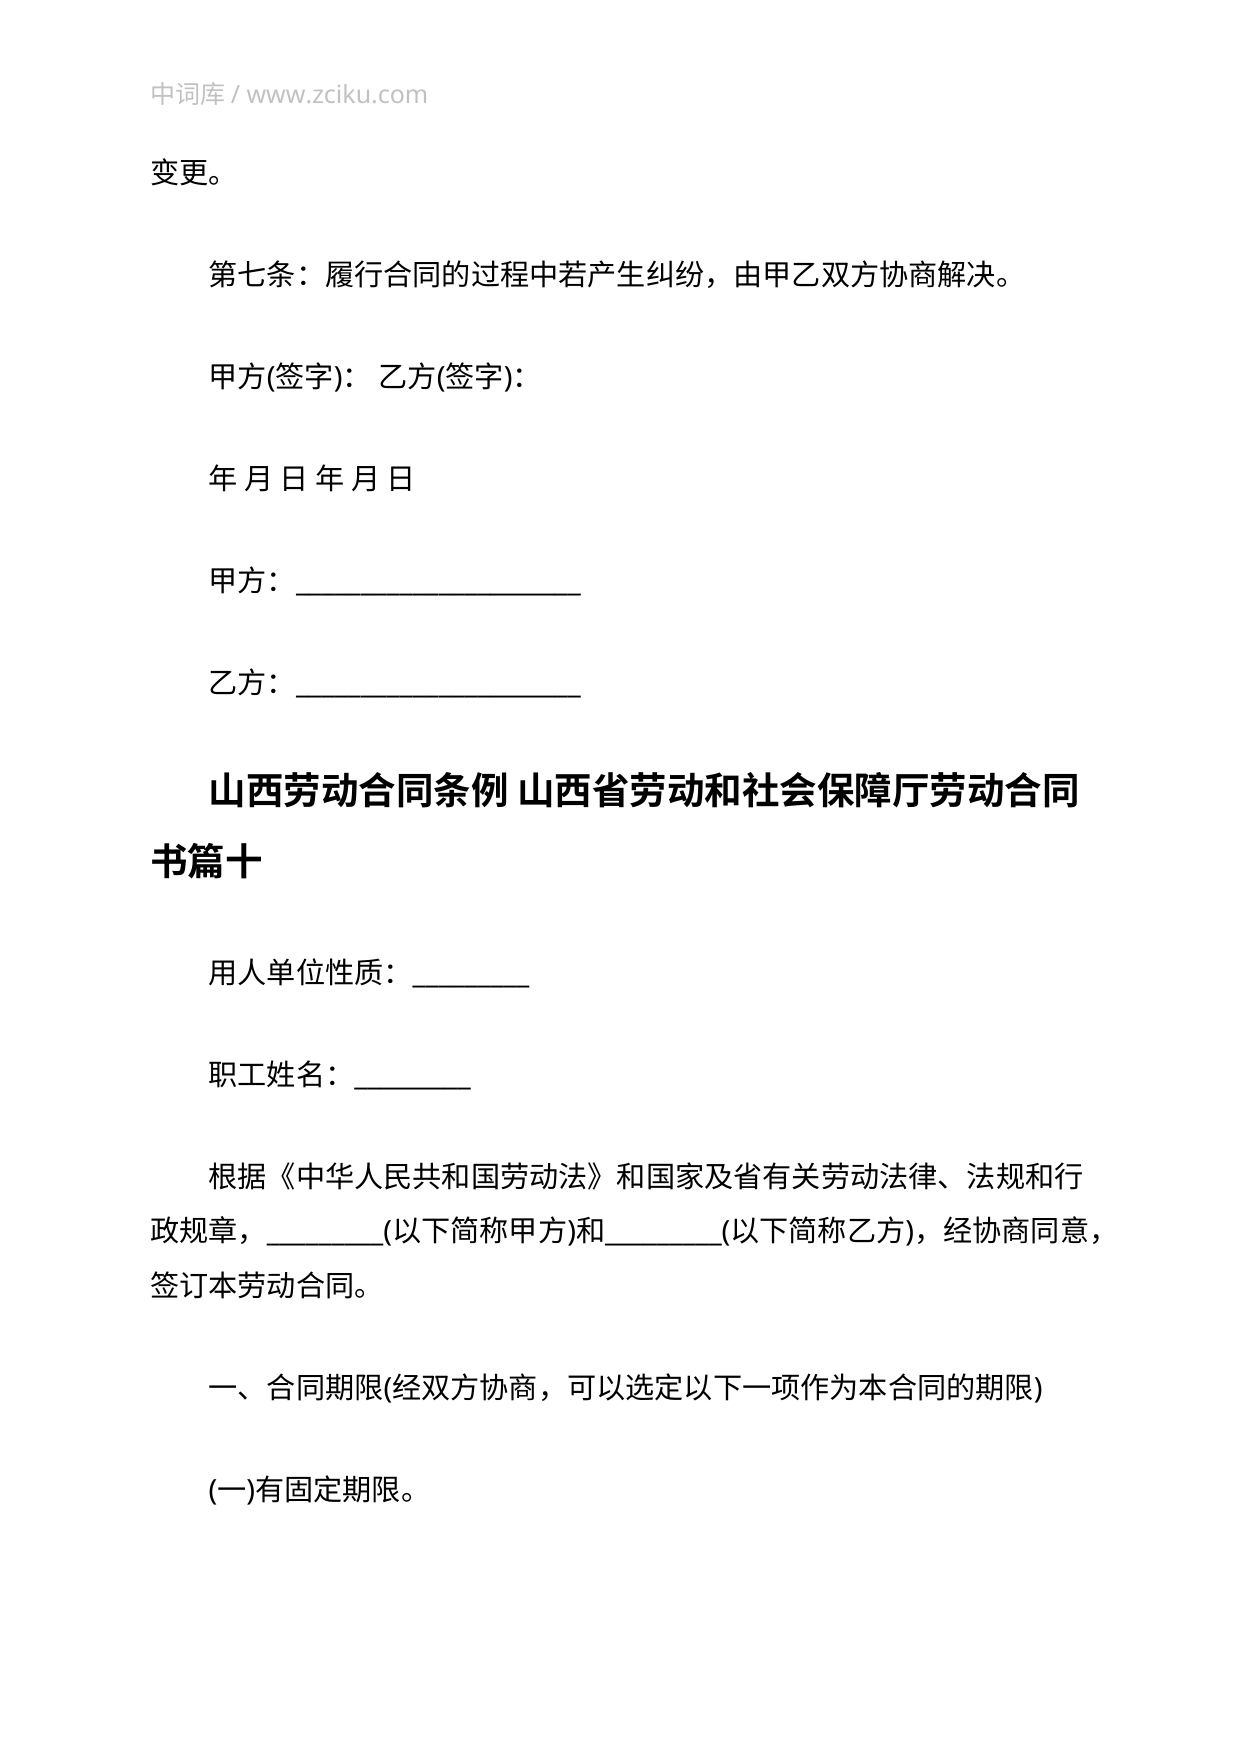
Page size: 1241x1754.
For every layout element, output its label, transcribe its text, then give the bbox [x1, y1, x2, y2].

text 乙方：______________________ [150, 659, 1090, 702]
text 甲方(签字)： 乙方(签字)： [150, 353, 1090, 396]
text 根据《中华人民共和国劳动法》和国家及省有关劳动法律、法规和行政规章，_________(以下简称甲方)和_________(以下简称乙方)，经协商同意，签订本劳动合同。 [150, 1153, 1090, 1305]
text 用人单位性质：_________ [150, 949, 1090, 992]
text (一)有固定期限。 [150, 1467, 1090, 1509]
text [150, 150, 1090, 192]
text 第七条：履行合同的过程中若产生纠纷，由甲乙双方协商解决。 [150, 252, 1090, 294]
text 一、合同期限(经双方协商，可以选定以下一项作为本合同的期限) [150, 1365, 1090, 1407]
text 甲方：______________________ [150, 557, 1090, 600]
text 职工姓名：_________ [150, 1051, 1090, 1093]
text 山西劳动合同条例 山西省劳动和社会保障厅劳动合同书篇十 [150, 761, 1090, 886]
text 年 月 日 年 月 日 [150, 456, 1090, 498]
